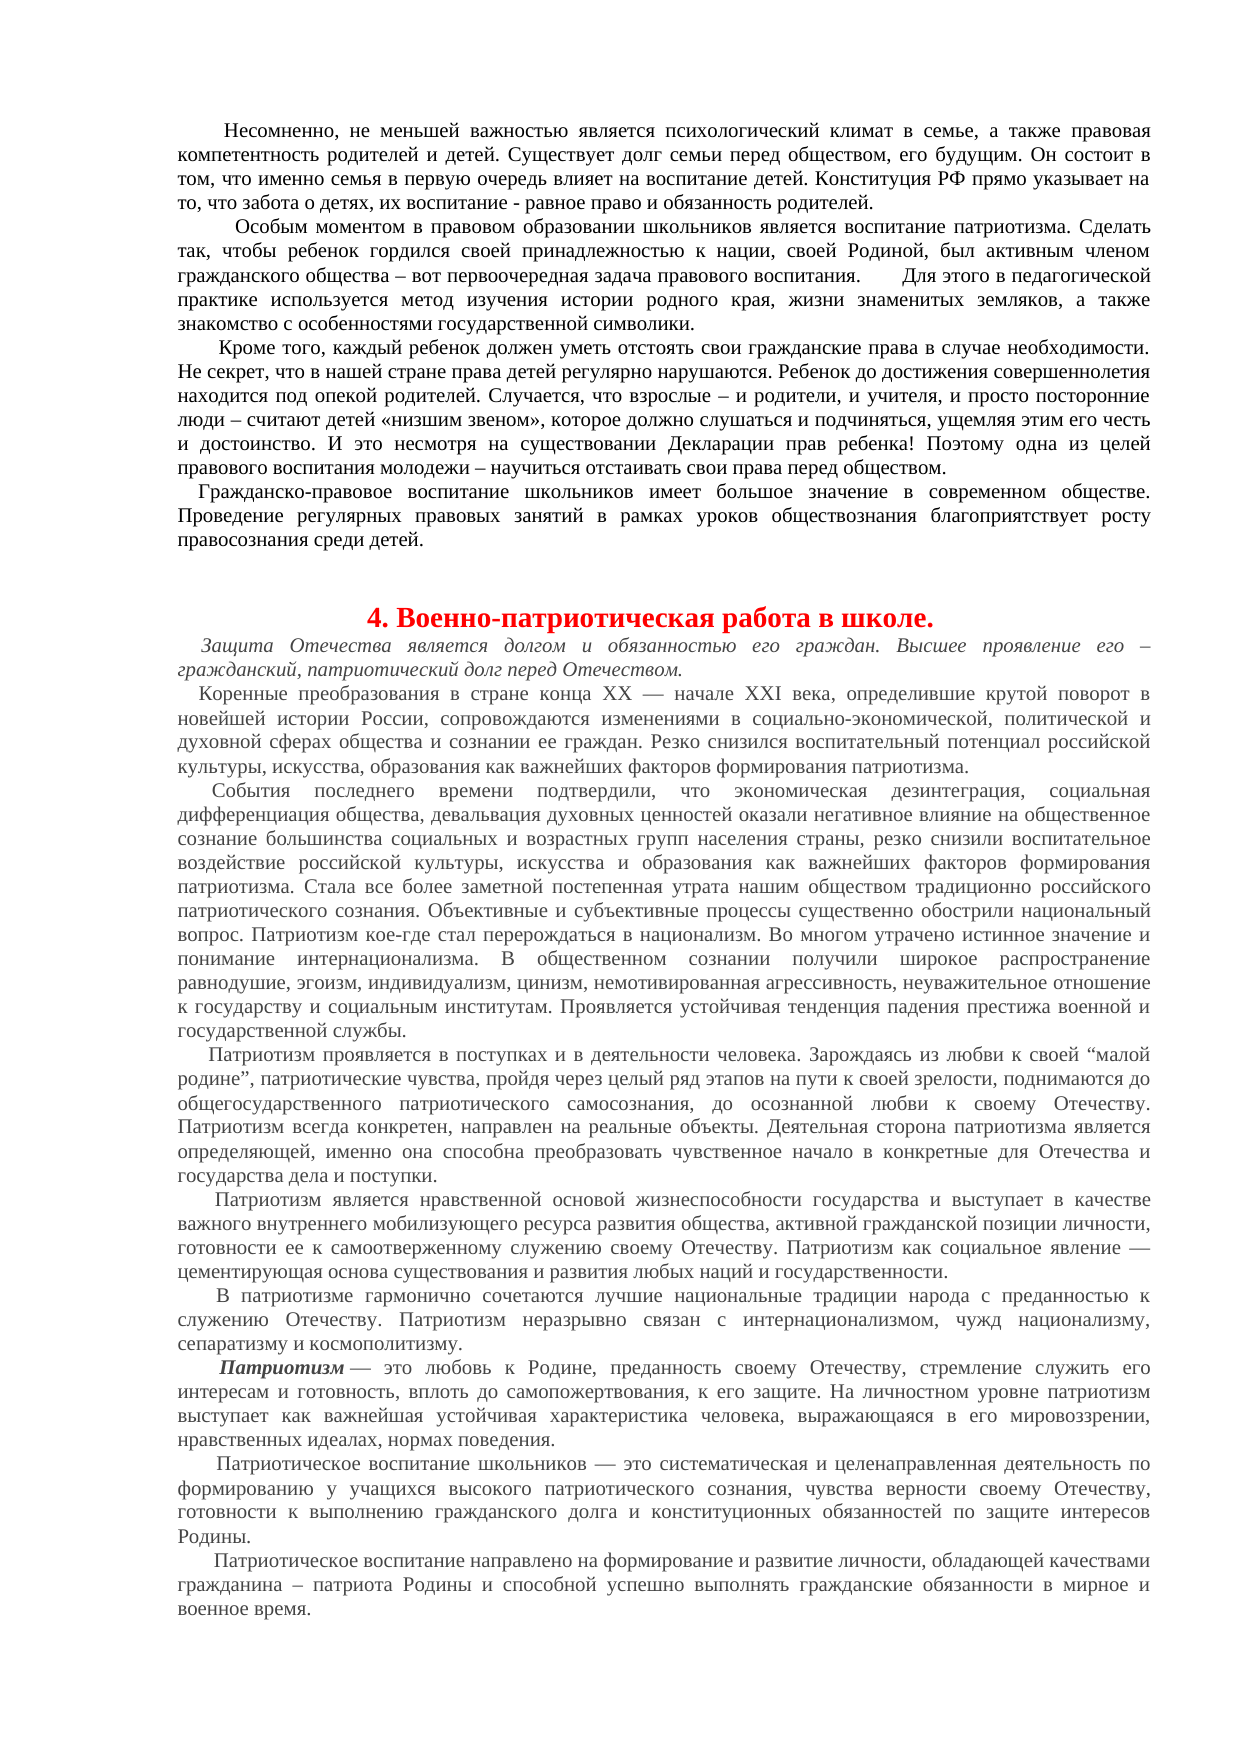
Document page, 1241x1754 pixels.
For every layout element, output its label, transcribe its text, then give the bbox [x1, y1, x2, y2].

text Коренные преобразования в стране конца XX — начале XXI века, определившие крутой поворот в новейшей истории России, сопровождаются изменениями в социально-экономической, политической и духовной сферах общества и сознании ее граждан. Резко снизился воспитательный потенциал российской культуры, искусства, образования как важнейших факторов формирования патриотизма. [177, 681, 1152, 778]
text 4. Военно-патриотическая работа в школе. [177, 600, 1152, 633]
text Особым моментом в правовом образовании школьников является воспитание патриотизма. Сделать так, чтобы ребенок гордился своей принадлежностью к нации, своей Родиной, был активным членом гражданского общества – вот первоочередная задача правового воспитания. Для этого в педагогической практике используется метод изучения истории родного края, жизни знаменитых земляков, а также знакомство с особенностями государственной символики. [177, 214, 1152, 335]
text События последнего времени подтвердили, что экономическая дезинтеграция, социальная дифференциация общества, девальвация духовных ценностей оказали негативное влияние на общественное сознание большинства социальных и возрастных групп населения страны, резко снизили воспитательное воздействие российской культуры, искусства и образования как важнейших факторов формирования патриотизма. Стала все более заметной постепенная утрата нашим обществом традиционно российского патриотического сознания. Объективные и субъективные процессы существенно обострили национальный вопрос. Патриотизм кое-где стал перерождаться в национализм. Во многом утрачено истинное значение и понимание интернационализма. В общественном сознании получили широкое распространение равнодушие, эгоизм, индивидуализм, цинизм, немотивированная агрессивность, неуважительное отношение к государству и социальным институтам. Проявляется устойчивая тенденция падения престижа военной и государственной службы. [177, 778, 1152, 1042]
text Патриотическое воспитание направлено на формирование и развитие личности, обладающей качествами гражданина – патриота Родины и способной успешно выполнять гражданские обязанности в мирное и военное время. [177, 1548, 1152, 1620]
text Несомненно, не меньшей важностью является психологический климат в семье, а также правовая компетентность родителей и детей. Существует долг семьи перед обществом, его будущим. Он состоит в том, что именно семья в первую очередь влияет на воспитание детей. Конституция РФ прямо указывает на то, что забота о детях, их воспитание - равное право и обязанность родителей. [177, 118, 1152, 214]
text В патриотизме гармонично сочетаются лучшие национальные традиции народа с преданностью к служению Отечеству. Патриотизм неразрывно связан с интернационализмом, чужд национализму, сепаратизму и космополитизму. [177, 1283, 1152, 1355]
text Защита Отечества является долгом и обязанностью его граждан. Высшее проявление его – гражданский, патриотический долг перед Отечеством. [177, 633, 1152, 681]
text Патриотическое воспитание школьников — это систематическая и целенаправленная деятельность по формированию у учащихся высокого патриотического сознания, чувства верности своему Отечеству, готовности к выполнению гражданского долга и конституционных обязанностей по защите интересов Родины. [177, 1451, 1152, 1548]
text Гражданско-правовое воспитание школьников имеет большое значение в современном обществе. Проведение регулярных правовых занятий в рамках уроков обществознания благоприятствует росту правосознания среди детей. [177, 479, 1152, 551]
text Патриотизм — это любовь к Родине, преданность своему Отечеству, стремление служить его интересам и готовность, вплоть до самопожертвования, к его защите. На личностном уровне патриотизм выступает как важнейшая устойчивая характеристика человека, выражающаяся в его мировоззрении, нравственных идеалах, нормах поведения. [177, 1355, 1152, 1451]
text Патриотизм является нравственной основой жизнеспособности государства и выступает в качестве важного внутреннего мобилизующего ресурса развития общества, активной гражданской позиции личности, готовности ее к самоотверженному служению своему Отечеству. Патриотизм как социальное явление — цементирующая основа существования и развития любых наций и государственности. [177, 1187, 1152, 1283]
text Патриотизм проявляется в поступках и в деятельности человека. Зарождаясь из любви к своей “малой родине”, патриотические чувства, пройдя через целый ряд этапов на пути к своей зрелости, поднимаются до общегосударственного патриотического самосознания, до осознанной любви к своему Отечеству. Патриотизм всегда конкретен, направлен на реальные объекты. Деятельная сторона патриотизма является определяющей, именно она способна преобразовать чувственное начало в конкретные для Отечества и государства дела и поступки. [177, 1042, 1152, 1187]
text Кроме того, каждый ребенок должен уметь отстоять свои гражданские права в случае необходимости. Не секрет, что в нашей стране права детей регулярно нарушаются. Ребенок до достижения совершеннолетия находится под опекой родителей. Случается, что взрослые – и родители, и учителя, и просто посторонние люди – считают детей «низшим звеном», которое должно слушаться и подчиняться, ущемляя этим его честь и достоинство. И это несмотря на существовании Декларации прав ребенка! Поэтому одна из целей правового воспитания молодежи – научиться отстаивать свои права перед обществом. [177, 335, 1152, 479]
